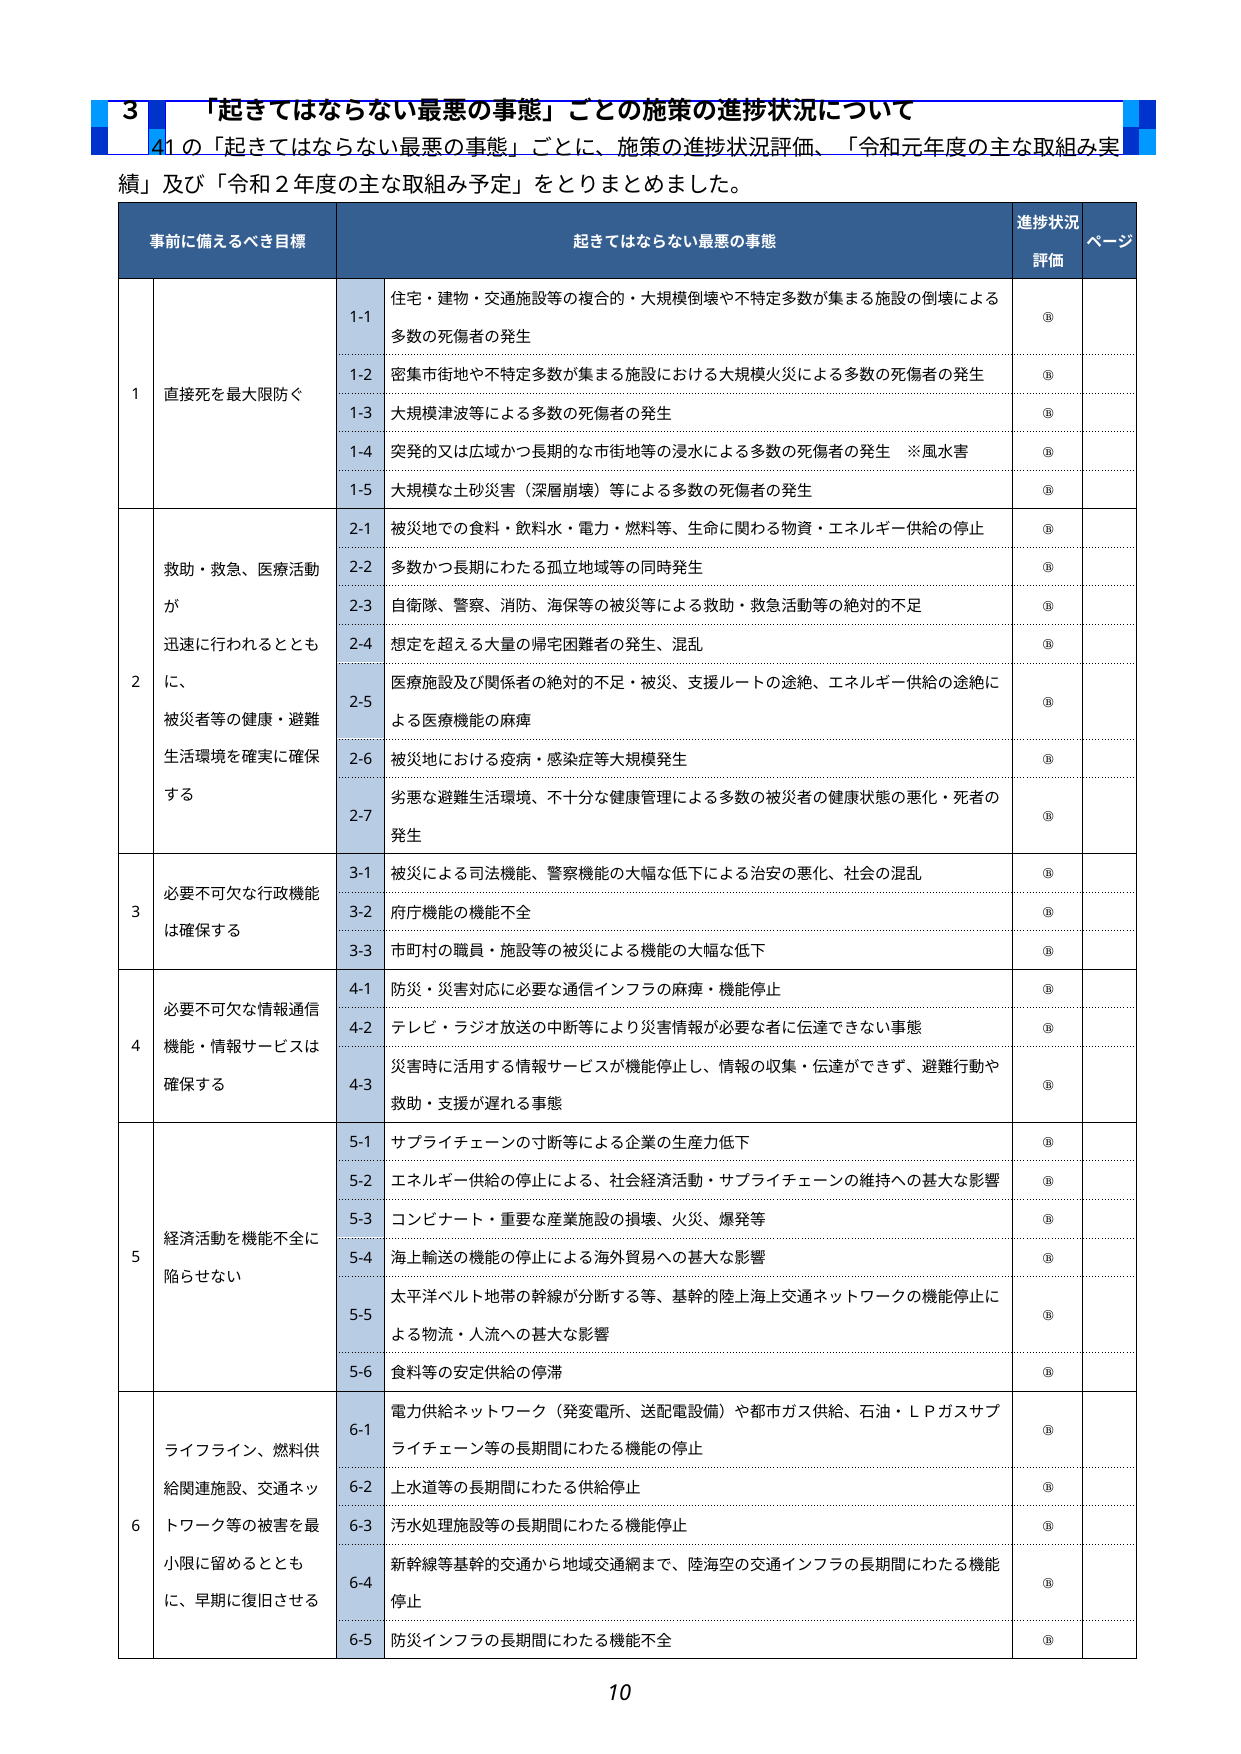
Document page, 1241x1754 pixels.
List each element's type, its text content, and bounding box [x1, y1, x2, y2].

table_cell 3-3 [337, 930, 384, 969]
table_cell 1-2 [337, 354, 384, 393]
table_cell 1-1 [337, 279, 384, 354]
table_cell Ⓑ [1013, 663, 1082, 738]
table_cell Ⓑ [1013, 509, 1082, 547]
table_cell Ⓑ [1013, 1046, 1082, 1122]
table_cell Ⓑ [1013, 585, 1082, 624]
table_cell 5-6 [337, 1352, 384, 1391]
table_cell [1083, 431, 1136, 470]
table_cell Ⓑ [1013, 930, 1082, 969]
table_cell Ⓑ [1013, 1007, 1082, 1046]
table_cell [1083, 739, 1136, 777]
table_cell Ⓑ [1013, 1392, 1082, 1467]
table_cell 海上輸送の機能の停止による海外貿易への甚大な影響 [385, 1238, 1012, 1276]
table_cell [1083, 1199, 1136, 1237]
table_cell 1-5 [337, 470, 384, 508]
table_cell 被災による司法機能、警察機能の大幅な低下による治安の悪化、社会の混乱 [385, 854, 1012, 892]
table_cell 突発的又は広域かつ長期的な市街地等の浸水による多数の死傷者の発生 ※風水害 [385, 431, 1012, 470]
table_cell 2 [119, 509, 153, 853]
table_cell 汚水処理施設等の長期間にわたる機能停止 [385, 1505, 1012, 1544]
table_cell [1083, 1505, 1136, 1544]
table_cell [1083, 279, 1136, 354]
table_cell Ⓑ [1013, 393, 1082, 431]
table_cell 6-2 [337, 1467, 384, 1505]
table_cell 3 [119, 854, 153, 969]
table_cell [1083, 1123, 1136, 1160]
table_cell 経済活動を機能不全に 陥らせない [154, 1123, 336, 1391]
table_cell 必要不可欠な行政機能は確保する [154, 854, 336, 969]
table_cell Ⓑ [1013, 1276, 1082, 1352]
table_cell [1083, 1544, 1136, 1620]
table_cell 3-2 [337, 892, 384, 930]
table_cell [1083, 663, 1136, 738]
table_header 起きてはならない最悪の事態 [337, 203, 1012, 278]
table_cell 救助・救急、医療活動が 迅速に行われるとともに、 被災者等の健康・避難生活環境を確実に確保する [154, 509, 336, 853]
table_cell 2-6 [337, 739, 384, 777]
table_cell 自衛隊、警察、消防、海保等の被災等による救助・救急活動等の絶対的不足 [385, 585, 1012, 624]
table_cell [1083, 624, 1136, 662]
table_cell 住宅・建物・交通施設等の複合的・大規模倒壊や不特定多数が集まる施設の倒壊による多数の死傷者の発生 [385, 279, 1012, 354]
table_cell 6-4 [337, 1544, 384, 1620]
table_cell 5-3 [337, 1199, 384, 1237]
table_cell Ⓑ [1013, 279, 1082, 354]
table_cell 4-3 [337, 1046, 384, 1122]
table_cell 3-1 [337, 854, 384, 892]
table_cell 5-5 [337, 1276, 384, 1352]
text ３ 「起きてはならない最悪の事態」ごとの施策の進捗状況について [118, 89, 1122, 127]
table_cell 市町村の職員・施設等の被災による機能の大幅な低下 [385, 930, 1012, 969]
table_cell Ⓑ [1013, 431, 1082, 470]
table_cell [1083, 509, 1136, 547]
table_cell Ⓑ [1013, 1199, 1082, 1237]
table_cell 医療施設及び関係者の絶対的不足・被災、支援ルートの途絶、エネルギー供給の途絶による医療機能の麻痺 [385, 663, 1012, 738]
table_cell 防災インフラの長期間にわたる機能不全 [385, 1620, 1012, 1658]
table_cell 電力供給ネットワーク（発変電所、送配電設備）や都市ガス供給、石油・ＬＰガスサプライチェーン等の長期間にわたる機能の停止 [385, 1392, 1012, 1467]
table_cell 劣悪な避難生活環境、不十分な健康管理による多数の被災者の健康状態の悪化・死者の発生 [385, 777, 1012, 853]
table_cell Ⓑ [1013, 470, 1082, 508]
table_cell [1083, 1352, 1136, 1391]
table_cell 4 [119, 970, 153, 1122]
table_cell 被災地における疫病・感染症等大規模発生 [385, 739, 1012, 777]
table_cell 大規模津波等による多数の死傷者の発生 [385, 393, 1012, 431]
table_cell [1083, 1467, 1136, 1505]
table_cell Ⓑ [1013, 739, 1082, 777]
table_cell 食料等の安定供給の停滞 [385, 1352, 1012, 1391]
table_cell 上水道等の長期間にわたる供給停止 [385, 1467, 1012, 1505]
table_cell 1 [119, 279, 153, 508]
table_cell 想定を超える大量の帰宅困難者の発生、混乱 [385, 624, 1012, 662]
table_cell [1083, 354, 1136, 393]
table_cell [1083, 930, 1136, 969]
table_cell [1083, 1392, 1136, 1467]
table_cell Ⓑ [1013, 854, 1082, 892]
table_cell [1083, 585, 1136, 624]
table_cell [1083, 547, 1136, 585]
table_cell 直接死を最大限防ぐ [154, 279, 336, 508]
table_cell 5-4 [337, 1238, 384, 1276]
table_cell 4-2 [337, 1007, 384, 1046]
table_cell [1083, 1046, 1136, 1122]
table_cell Ⓑ [1013, 1238, 1082, 1276]
table_cell 2-1 [337, 509, 384, 547]
table_cell 5 [119, 1123, 153, 1391]
table_cell Ⓑ [1013, 1467, 1082, 1505]
table_cell 密集市街地や不特定多数が集まる施設における大規模火災による多数の死傷者の発生 [385, 354, 1012, 393]
table_cell Ⓑ [1013, 1123, 1082, 1160]
table_cell Ⓑ [1013, 892, 1082, 930]
table_cell Ⓑ [1013, 1505, 1082, 1544]
table_cell [1083, 1620, 1136, 1658]
table_cell [1083, 1007, 1136, 1046]
table_cell 府庁機能の機能不全 [385, 892, 1012, 930]
table_cell 2-7 [337, 777, 384, 853]
table_cell コンビナート・重要な産業施設の損壊、火災、爆発等 [385, 1199, 1012, 1237]
table_cell ライフライン、燃料供給関連施設、交通ネットワーク等の被害を最小限に留めるとともに、早期に復旧させる [154, 1392, 336, 1658]
table_cell Ⓑ [1013, 1544, 1082, 1620]
table_cell 6-5 [337, 1620, 384, 1658]
table_cell Ⓑ [1013, 547, 1082, 585]
table_cell Ⓑ [1013, 354, 1082, 393]
table_cell Ⓑ [1013, 1160, 1082, 1199]
table_cell 2-2 [337, 547, 384, 585]
table_cell テレビ・ラジオ放送の中断等により災害情報が必要な者に伝達できない事態 [385, 1007, 1012, 1046]
table_cell [1083, 854, 1136, 892]
table_cell 4-1 [337, 970, 384, 1007]
table_header 進捗状況評価 [1013, 203, 1082, 278]
table_cell [1083, 970, 1136, 1007]
table_cell [1083, 470, 1136, 508]
table_cell サプライチェーンの寸断等による企業の生産力低下 [385, 1123, 1012, 1160]
table_cell [1083, 892, 1136, 930]
table_header 事前に備えるべき目標 [119, 203, 336, 278]
table_cell 5-1 [337, 1123, 384, 1160]
table_cell Ⓑ [1013, 624, 1082, 662]
table_cell [1083, 1238, 1136, 1276]
table_cell 2-3 [337, 585, 384, 624]
table_cell [1083, 1276, 1136, 1352]
table_cell 太平洋ベルト地帯の幹線が分断する等、基幹的陸上海上交通ネットワークの機能停止による物流・人流への甚大な影響 [385, 1276, 1012, 1352]
table_cell 大規模な土砂災害（深層崩壊）等による多数の死傷者の発生 [385, 470, 1012, 508]
table_cell 1-4 [337, 431, 384, 470]
table_cell 5-2 [337, 1160, 384, 1199]
table_cell 6-1 [337, 1392, 384, 1467]
table_cell 6 [119, 1392, 153, 1658]
table_cell Ⓑ [1013, 1352, 1082, 1391]
table_cell 新幹線等基幹的交通から地域交通網まで、陸海空の交通インフラの長期間にわたる機能停止 [385, 1544, 1012, 1620]
table_cell Ⓑ [1013, 1620, 1082, 1658]
table_cell Ⓑ [1013, 777, 1082, 853]
table_cell [1083, 777, 1136, 853]
table_cell 多数かつ長期にわたる孤立地域等の同時発生 [385, 547, 1012, 585]
table_cell [1083, 1160, 1136, 1199]
table_cell 2-5 [337, 663, 384, 738]
table_cell エネルギー供給の停止による、社会経済活動・サプライチェーンの維持への甚大な影響 [385, 1160, 1012, 1199]
table_cell 2-4 [337, 624, 384, 662]
table_cell 防災・災害対応に必要な通信インフラの麻痺・機能停止 [385, 970, 1012, 1007]
table_cell 必要不可欠な情報通信 機能・情報サービスは 確保する [154, 970, 336, 1122]
table_cell [1083, 393, 1136, 431]
table_cell 1-3 [337, 393, 384, 431]
table_cell Ⓑ [1013, 970, 1082, 1007]
table_cell 6-3 [337, 1505, 384, 1544]
text 41の「起きてはならない最悪の事態」ごとに、施策の進捗状況評価、「令和元年度の主な取組み実績」及び「令和２年度の主な取組み予定」をとりまとめました。 [118, 127, 1122, 202]
table_cell 被災地での食料・飲料水・電力・燃料等、生命に関わる物資・エネルギー供給の停止 [385, 509, 1012, 547]
table_cell 災害時に活用する情報サービスが機能停止し、情報の収集・伝達ができず、避難行動や救助・支援が遅れる事態 [385, 1046, 1012, 1122]
table_header ページ [1083, 203, 1136, 278]
